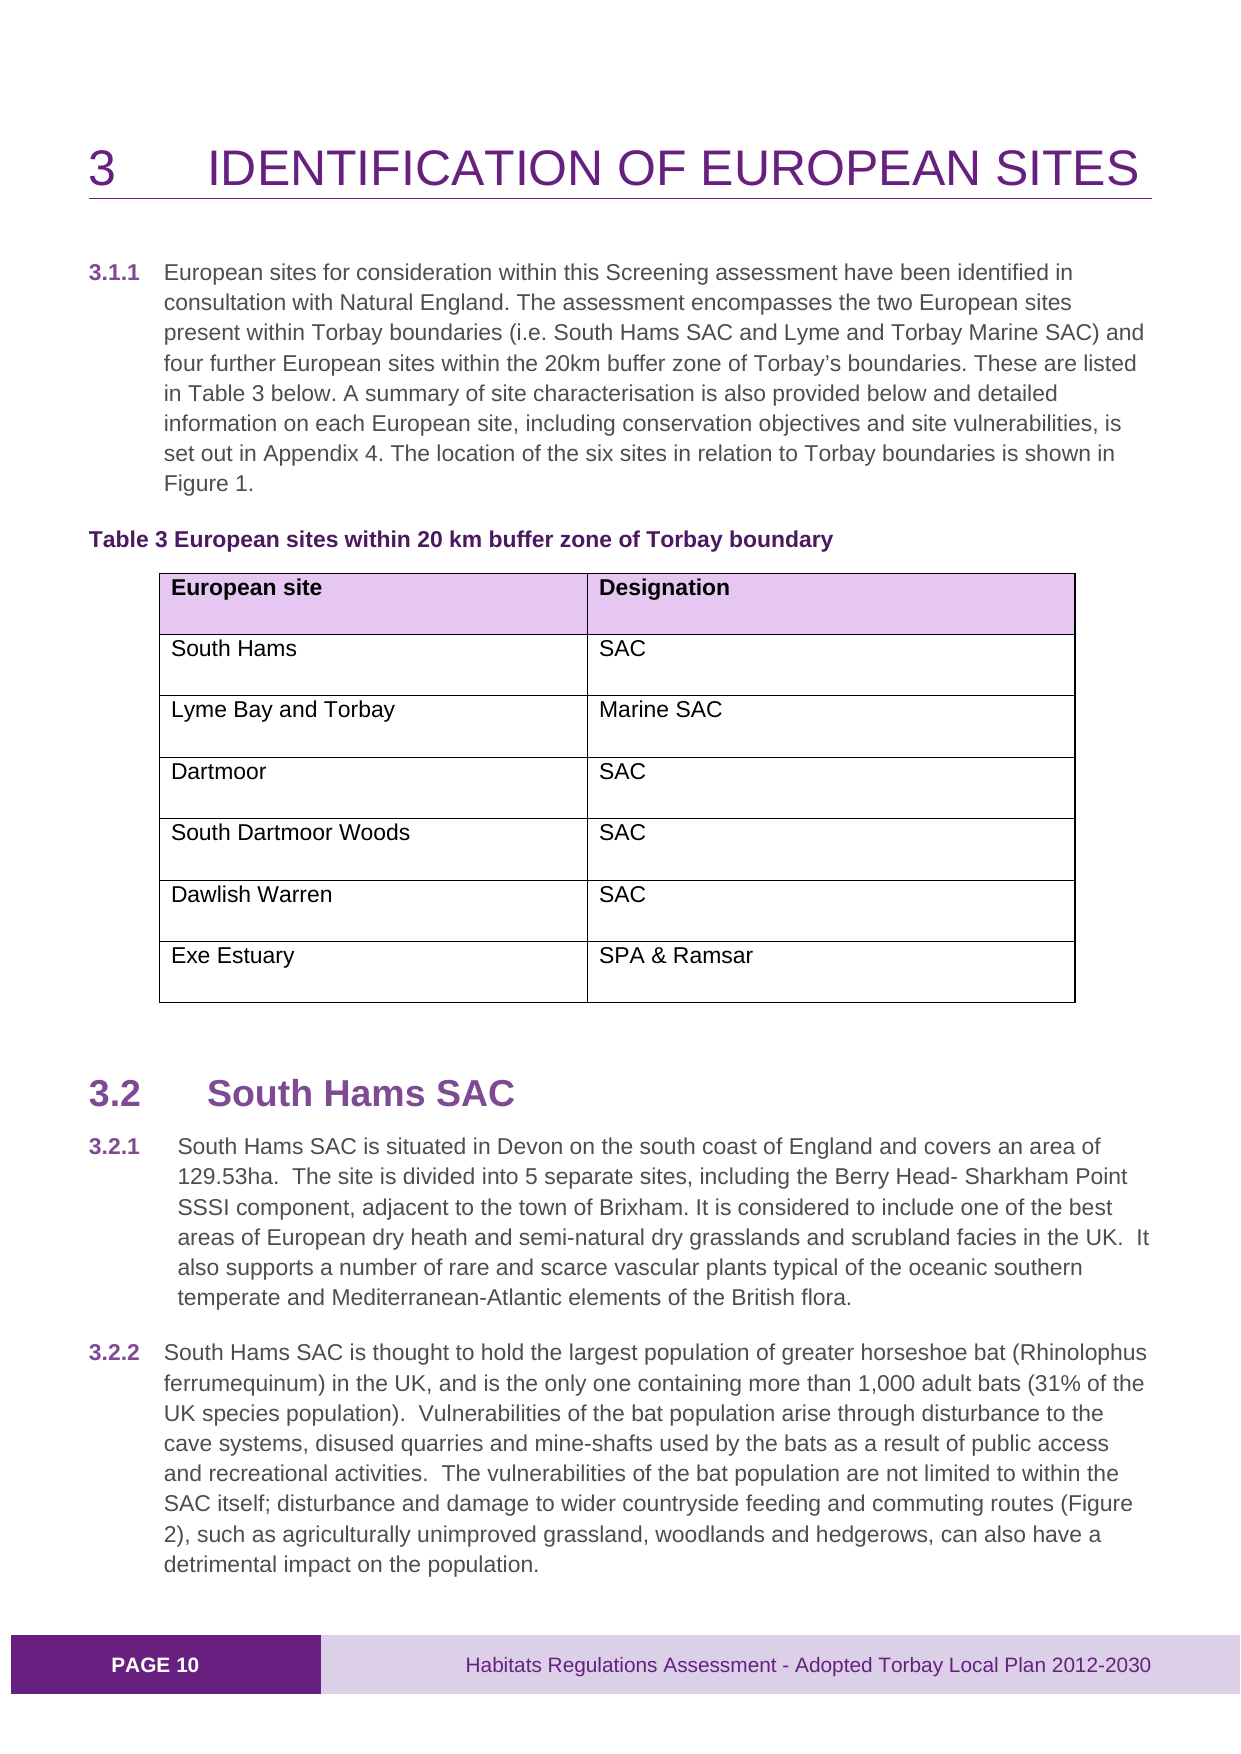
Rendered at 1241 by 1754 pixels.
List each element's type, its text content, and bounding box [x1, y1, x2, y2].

subtitle South Hams SAC [89, 1071, 1152, 1114]
text Table 3 European sites within 20 km buffer zone of Torbay boundary [89, 526, 1152, 552]
subtitle European sites for consideration within this Screening assessment have been identified in consultation with Natural England. The assessment encompasses the two European sites present within Torbay boundaries (i.e. South Hams SAC and Lyme and Torbay Marine SAC) and four further European sites within the 20km buffer zone of Torbay’s boundaries. These are listed in Table 3 below. A summary of site characterisation is also provided below and detailed information on each European site, including conservation objectives and site vulnerabilities, is set out in Appendix 4. The location of the six sites in relation to Torbay boundaries is shown in Figure 1. [89, 259, 1152, 497]
table_cell South Dartmoor Woods [160, 819, 587, 879]
table_cell SAC [588, 758, 1074, 818]
table_cell Dartmoor [160, 758, 587, 818]
subtitle South Hams SAC is thought to hold the largest population of greater horseshoe bat (Rhinolophus ferrumequinum) in the UK, and is the only one containing more than 1,000 adult bats (31% of the UK species population). Vulnerabilities of the bat population arise through disturbance to the cave systems, disused quarries and mine-shafts used by the bats as a result of public access and recreational activities. The vulnerabilities of the bat population are not limited to within the SAC itself; disturbance and damage to wider countryside feeding and commuting routes (Figure 2), such as agriculturally unimproved grassland, woodlands and hedgerows, can also have a detrimental impact on the population. [89, 1339, 1152, 1577]
subtitle South Hams SAC is situated in Devon on the south coast of England and covers an area of 129.53ha. The site is divided into 5 separate sites, including the Berry Head- Sharkham Point SSSI component, adjacent to the town of Brixham. It is considered to include one of the best areas of European dry heath and semi-natural dry grasslands and scrubland facies in the UK. It also supports a number of rare and scarce vascular plants typical of the oceanic southern temperate and Mediterranean-Atlantic elements of the British flora. [89, 1133, 1152, 1310]
table_header European site [160, 574, 587, 634]
table_cell Marine SAC [588, 696, 1074, 757]
table_header Designation [588, 574, 1074, 634]
table_cell Dawlish Warren [160, 881, 587, 941]
subtitle Identification of European Sites [89, 139, 1152, 198]
table_cell South Hams [160, 635, 587, 695]
table_cell SAC [588, 881, 1074, 941]
table_cell SPA & Ramsar [588, 942, 1074, 1002]
table_cell Exe Estuary [160, 942, 587, 1002]
table_cell SAC [588, 635, 1074, 695]
table_cell Lyme Bay and Torbay [160, 696, 587, 757]
table_cell SAC [588, 819, 1074, 879]
